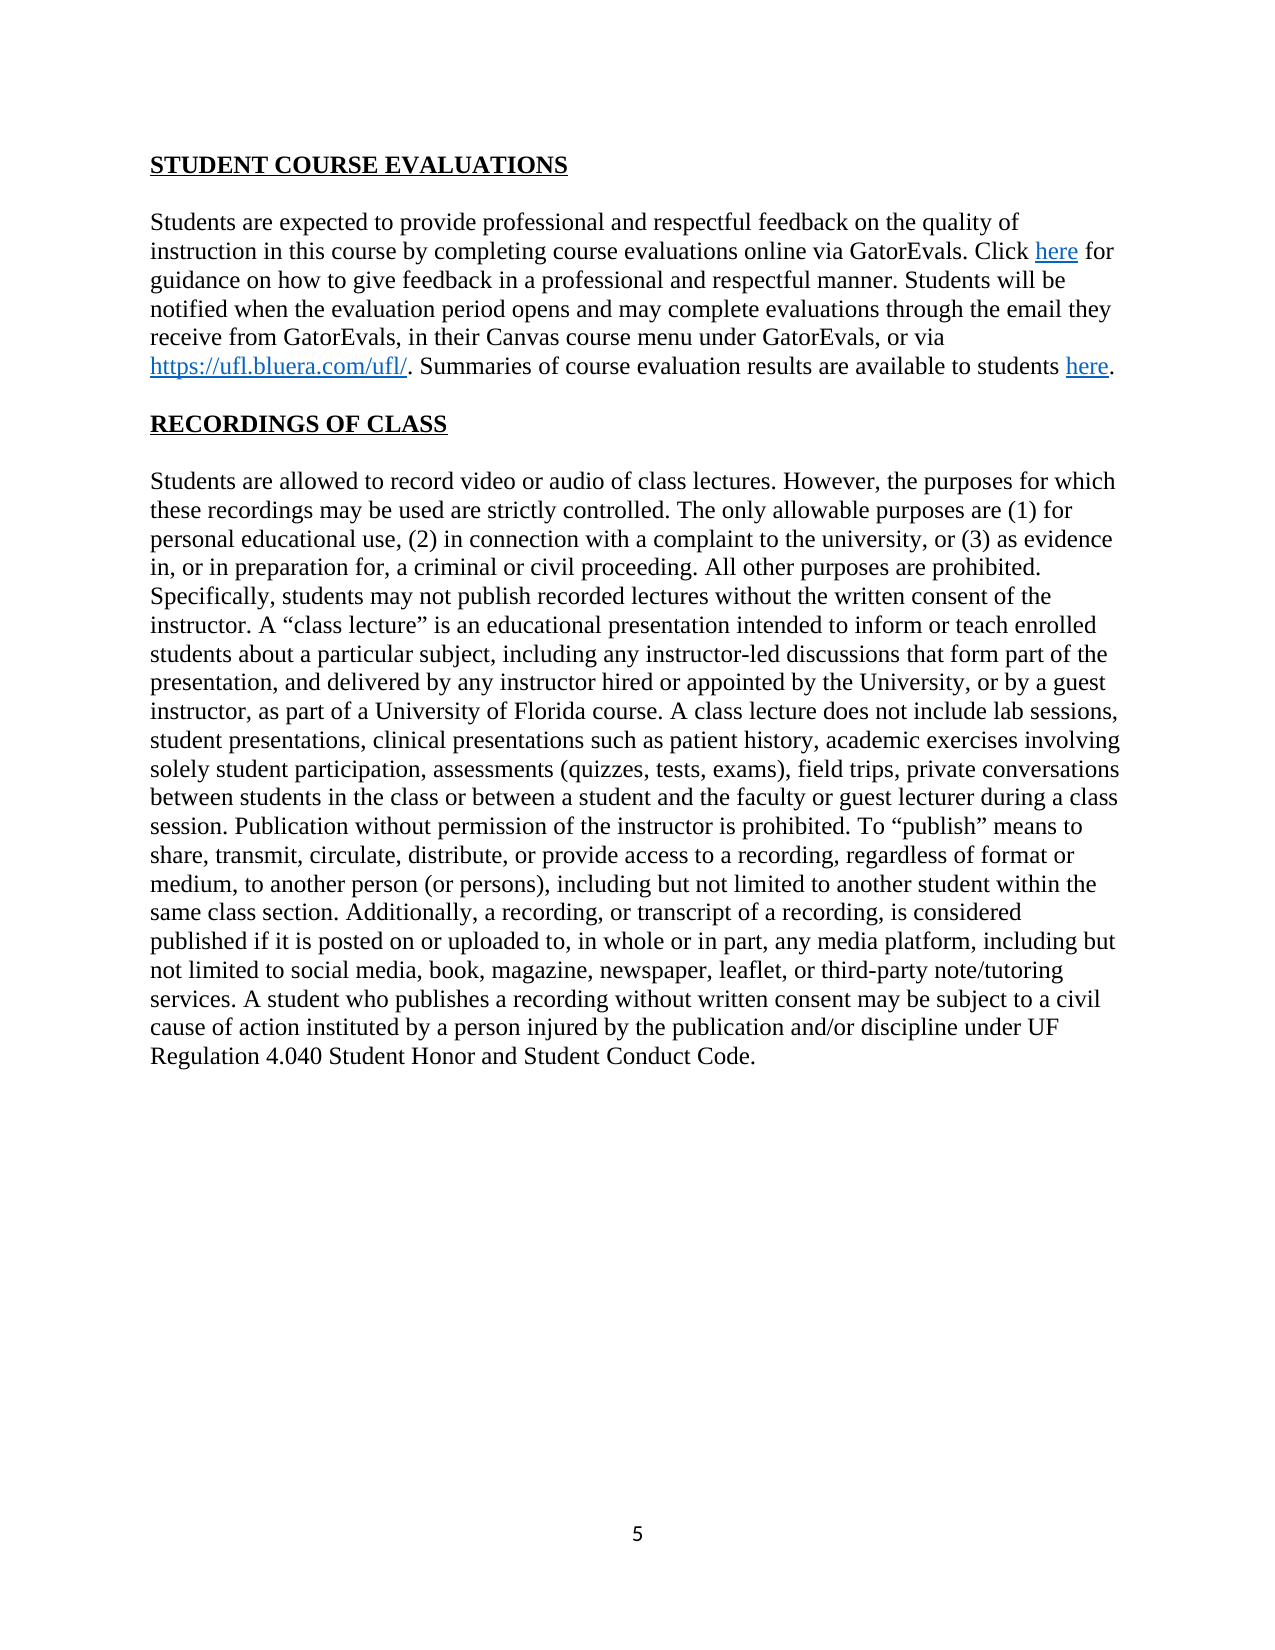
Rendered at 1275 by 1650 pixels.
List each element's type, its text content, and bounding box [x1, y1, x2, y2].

text RECORDINGS OF CLASS [150, 409, 1125, 437]
text STUDENT COURSE EVALUATIONS [150, 150, 1125, 179]
text Students are allowed to record video or audio of class lectures. However, the purposes for which these recordings may be used are strictly controlled. The only allowable purposes are (1) for personal educational use, (2) in connection with a complaint to the university, or (3) as evidence in, or in preparation for, a criminal or civil proceeding. All other purposes are prohibited. Specifically, students may not publish recorded lectures without the written consent of the instructor. A “class lecture” is an educational presentation intended to inform or teach enrolled students about a particular subject, including any instructor-led discussions that form part of the presentation, and delivered by any instructor hired or appointed by the University, or by a guest instructor, as part of a University of Florida course. A class lecture does not include lab sessions, student presentations, clinical presentations such as patient history, academic exercises involving solely student participation, assessments (quizzes, tests, exams), field trips, private conversations between students in the class or between a student and the faculty or guest lecturer during a class session. Publication without permission of the instructor is prohibited. To “publish” means to share, transmit, circulate, distribute, or provide access to a recording, regardless of format or medium, to another person (or persons), including but not limited to another student within the same class section. Additionally, a recording, or transcript of a recording, is considered published if it is posted on or uploaded to, in whole or in part, any media platform, including but not limited to social media, book, magazine, newspaper, leaflet, or third-party note/tutoring services. A student who publishes a recording without written consent may be subject to a civil cause of action instituted by a person injured by the publication and/or discipline under UF Regulation 4.040 Student Honor and Student Conduct Code. [150, 466, 1125, 1070]
text Students are expected to provide professional and respectful feedback on the quality of instruction in this course by completing course evaluations online via GatorEvals. Click here for guidance on how to give feedback in a professional and respectful manner. Students will be notified when the evaluation period opens and may complete evaluations through the email they receive from GatorEvals, in their Canvas course menu under GatorEvals, or via https://ufl.bluera.com/ufl/. Summaries of course evaluation results are available to students here. [150, 207, 1125, 380]
